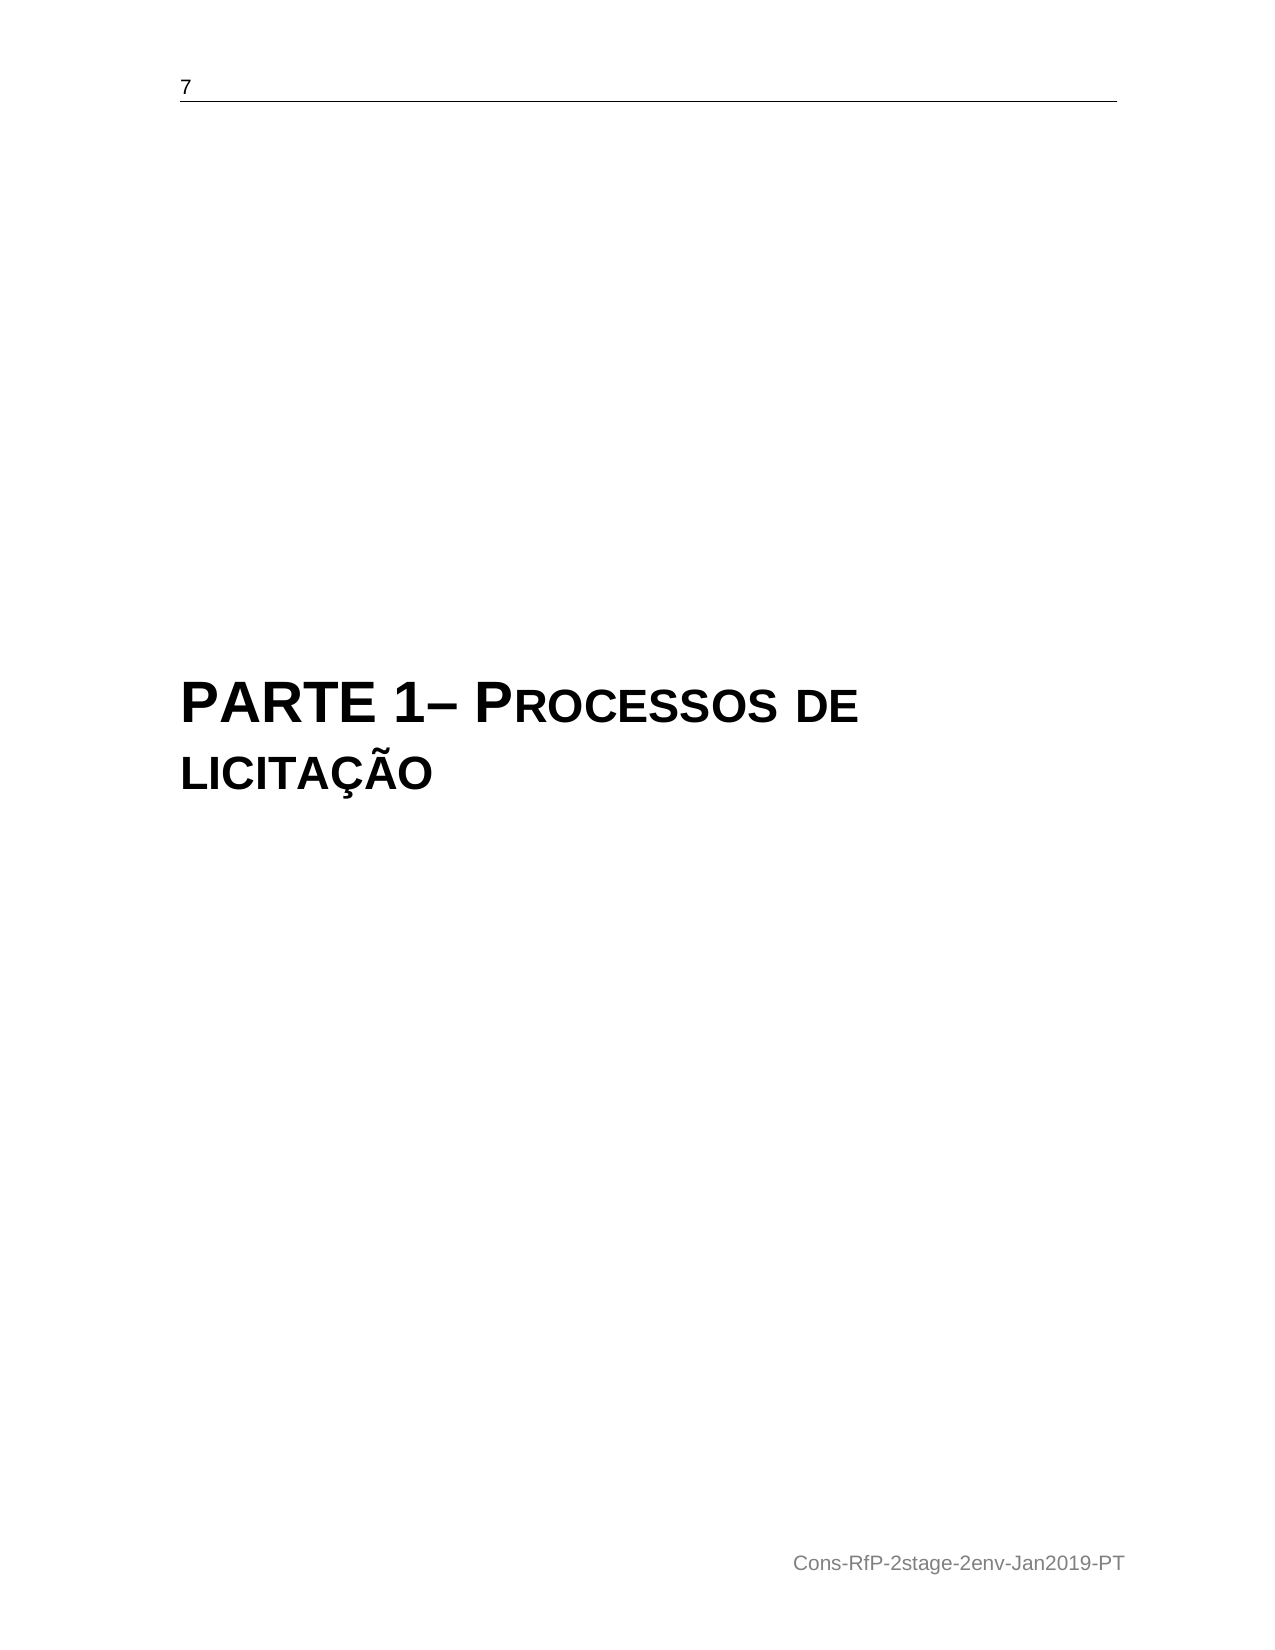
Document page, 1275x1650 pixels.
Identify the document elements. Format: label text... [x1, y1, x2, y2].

text PARTE 1– Processos de licitação [180, 668, 1125, 802]
